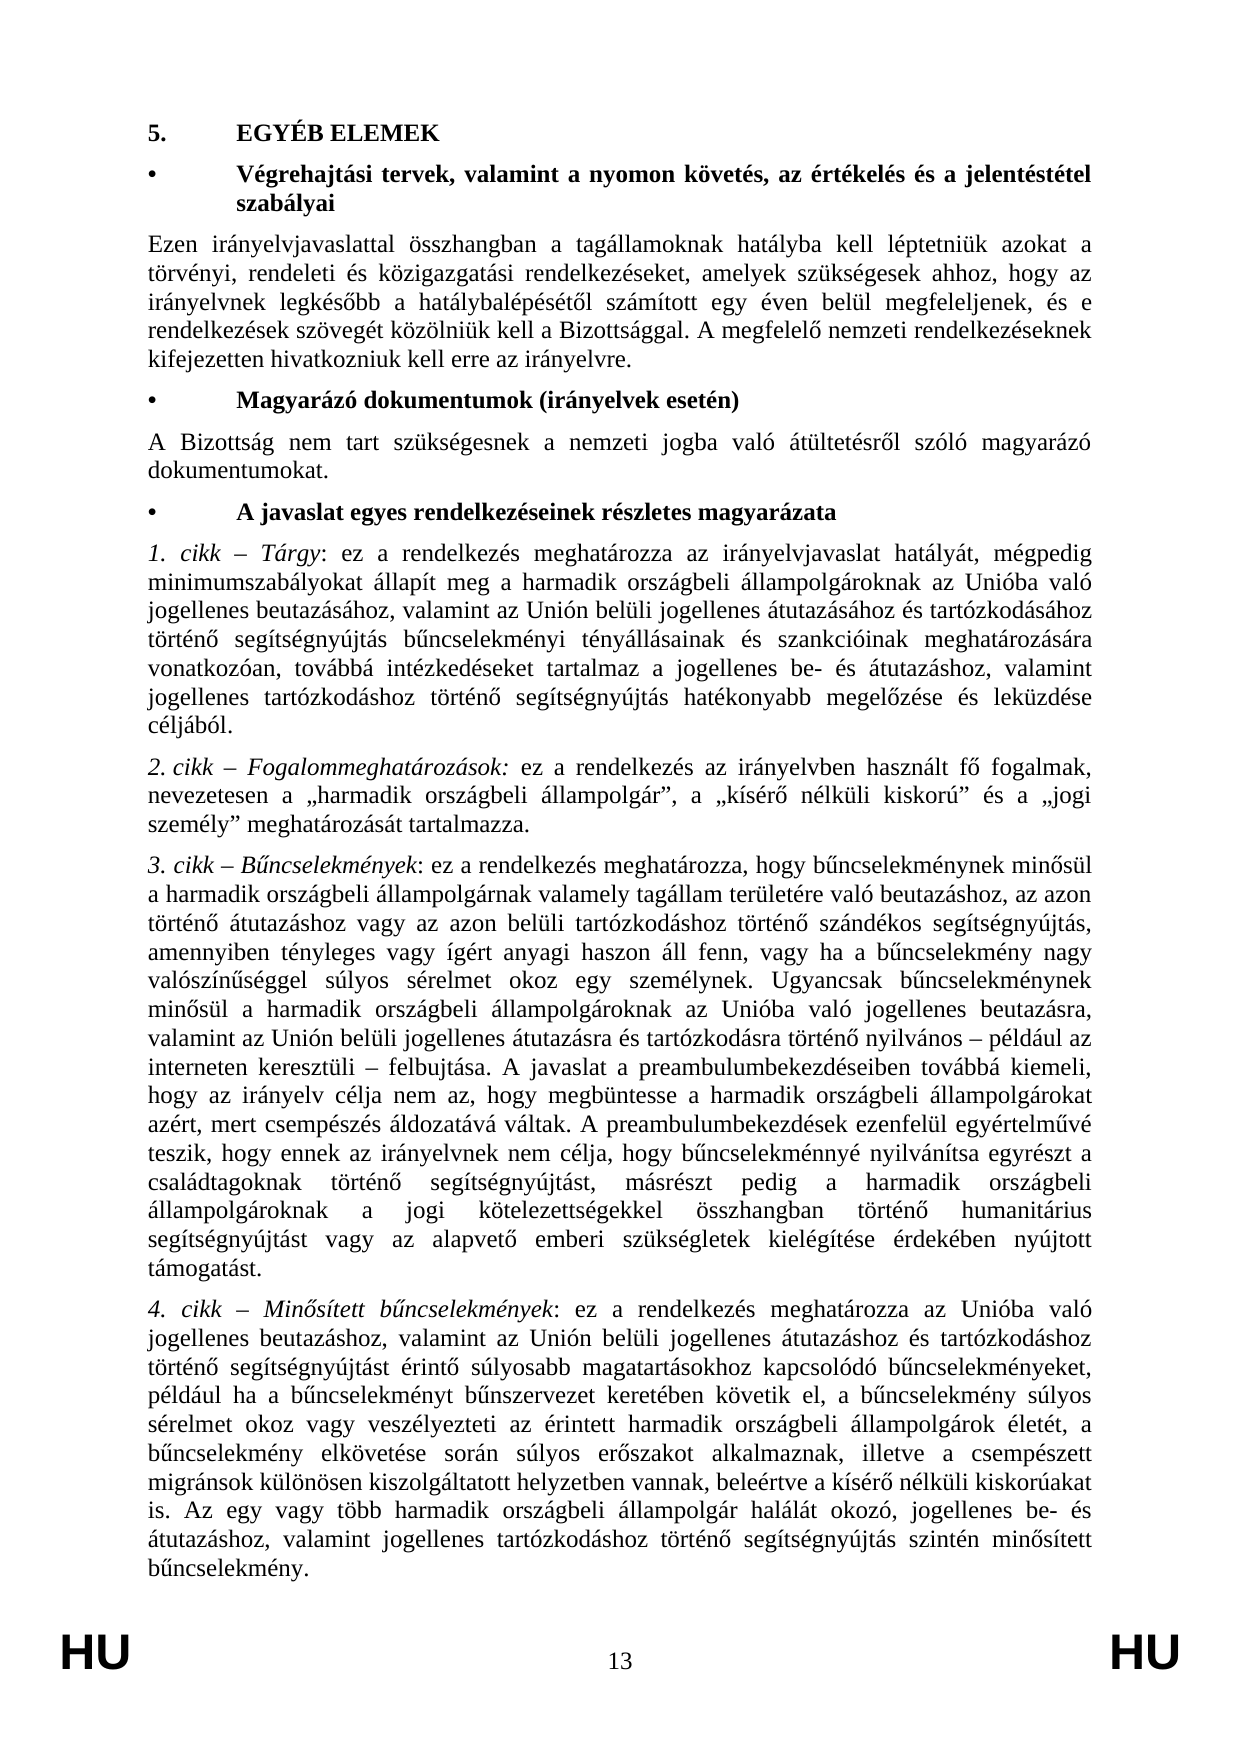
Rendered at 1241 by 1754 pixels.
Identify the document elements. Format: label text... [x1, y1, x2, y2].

subtitle • Végrehajtási tervek, valamint a nyomon követés, az értékelés és a jelentéstétel szabályai [148, 159, 1093, 217]
text 2. cikk – Fogalommeghatározások: ez a rendelkezés az irányelvben használt fő fogalmak, nevezetesen a „harmadik országbeli állampolgár”, a „kísérő nélküli kiskorú” és a „jogi személy” meghatározását tartalmazza. [148, 752, 1093, 838]
text 4. cikk – Minősített bűncselekmények: ez a rendelkezés meghatározza az Unióba való jogellenes beutazáshoz, valamint az Unión belüli jogellenes átutazáshoz és tartózkodáshoz történő segítségnyújtást érintő súlyosabb magatartásokhoz kapcsolódó bűncselekményeket, például ha a bűncselekményt bűnszervezet keretében követik el, a bűncselekmény súlyos sérelmet okoz vagy veszélyezteti az érintett harmadik országbeli állampolgárok életét, a bűncselekmény elkövetése során súlyos erőszakot alkalmaznak, illetve a csempészett migránsok különösen kiszolgáltatott helyzetben vannak, beleértve a kísérő nélküli kiskorúakat is. Az egy vagy több harmadik országbeli állampolgár halálát okozó, jogellenes be- és átutazáshoz, valamint jogellenes tartózkodáshoz történő segítségnyújtás szintén minősített bűncselekmény. [148, 1294, 1093, 1582]
text 1. cikk – Tárgy: ez a rendelkezés meghatározza az irányelvjavaslat hatályát, mégpedig minimumszabályokat állapít meg a harmadik országbeli állampolgároknak az Unióba való jogellenes beutazásához, valamint az Unión belüli jogellenes átutazásához és tartózkodásához történő segítségnyújtás bűncselekményi tényállásainak és szankcióinak meghatározására vonatkozóan, továbbá intézkedéseket tartalmaz a jogellenes be- és átutazáshoz, valamint jogellenes tartózkodáshoz történő segítségnyújtás hatékonyabb megelőzése és leküzdése céljából. [148, 538, 1093, 739]
text 3. cikk – Bűncselekmények: ez a rendelkezés meghatározza, hogy bűncselekménynek minősül a harmadik országbeli állampolgárnak valamely tagállam területére való beutazáshoz, az azon történő átutazáshoz vagy az azon belüli tartózkodáshoz történő szándékos segítségnyújtás, amennyiben tényleges vagy ígért anyagi haszon áll fenn, vagy ha a bűncselekmény nagy valószínűséggel súlyos sérelmet okoz egy személynek. Ugyancsak bűncselekménynek minősül a harmadik országbeli állampolgároknak az Unióba való jogellenes beutazásra, valamint az Unión belüli jogellenes átutazásra és tartózkodásra történő nyilvános – például az interneten keresztüli – felbujtása. A javaslat a preambulumbekezdéseiben továbbá kiemeli, hogy az irányelv célja nem az, hogy megbüntesse a harmadik országbeli állampolgárokat azért, mert csempészés áldozatává váltak. A preambulumbekezdések ezenfelül egyértelművé teszik, hogy ennek az irányelvnek nem célja, hogy bűncselekménnyé nyilvánítsa egyrészt a családtagoknak történő segítségnyújtást, másrészt pedig a harmadik országbeli állampolgároknak a jogi kötelezettségekkel összhangban történő humanitárius segítségnyújtást vagy az alapvető emberi szükségletek kielégítése érdekében nyújtott támogatást. [148, 851, 1093, 1282]
subtitle • A javaslat egyes rendelkezéseinek részletes magyarázata [148, 497, 1093, 526]
subtitle 5. EGYÉB ELEMEK [148, 118, 1093, 147]
text A Bizottság nem tart szükségesnek a nemzeti jogba való átültetésről szóló magyarázó dokumentumokat. [148, 427, 1093, 484]
text Ezen irányelvjavaslattal összhangban a tagállamoknak hatályba kell léptetniük azokat a törvényi, rendeleti és közigazgatási rendelkezéseket, amelyek szükségesek ahhoz, hogy az irányelvnek legkésőbb a hatálybalépésétől számított egy éven belül megfeleljenek, és e rendelkezések szövegét közölniük kell a Bizottsággal. A megfelelő nemzeti rendelkezéseknek kifejezetten hivatkozniuk kell erre az irányelvre. [148, 229, 1093, 373]
subtitle • Magyarázó dokumentumok (irányelvek esetén) [148, 386, 1093, 414]
